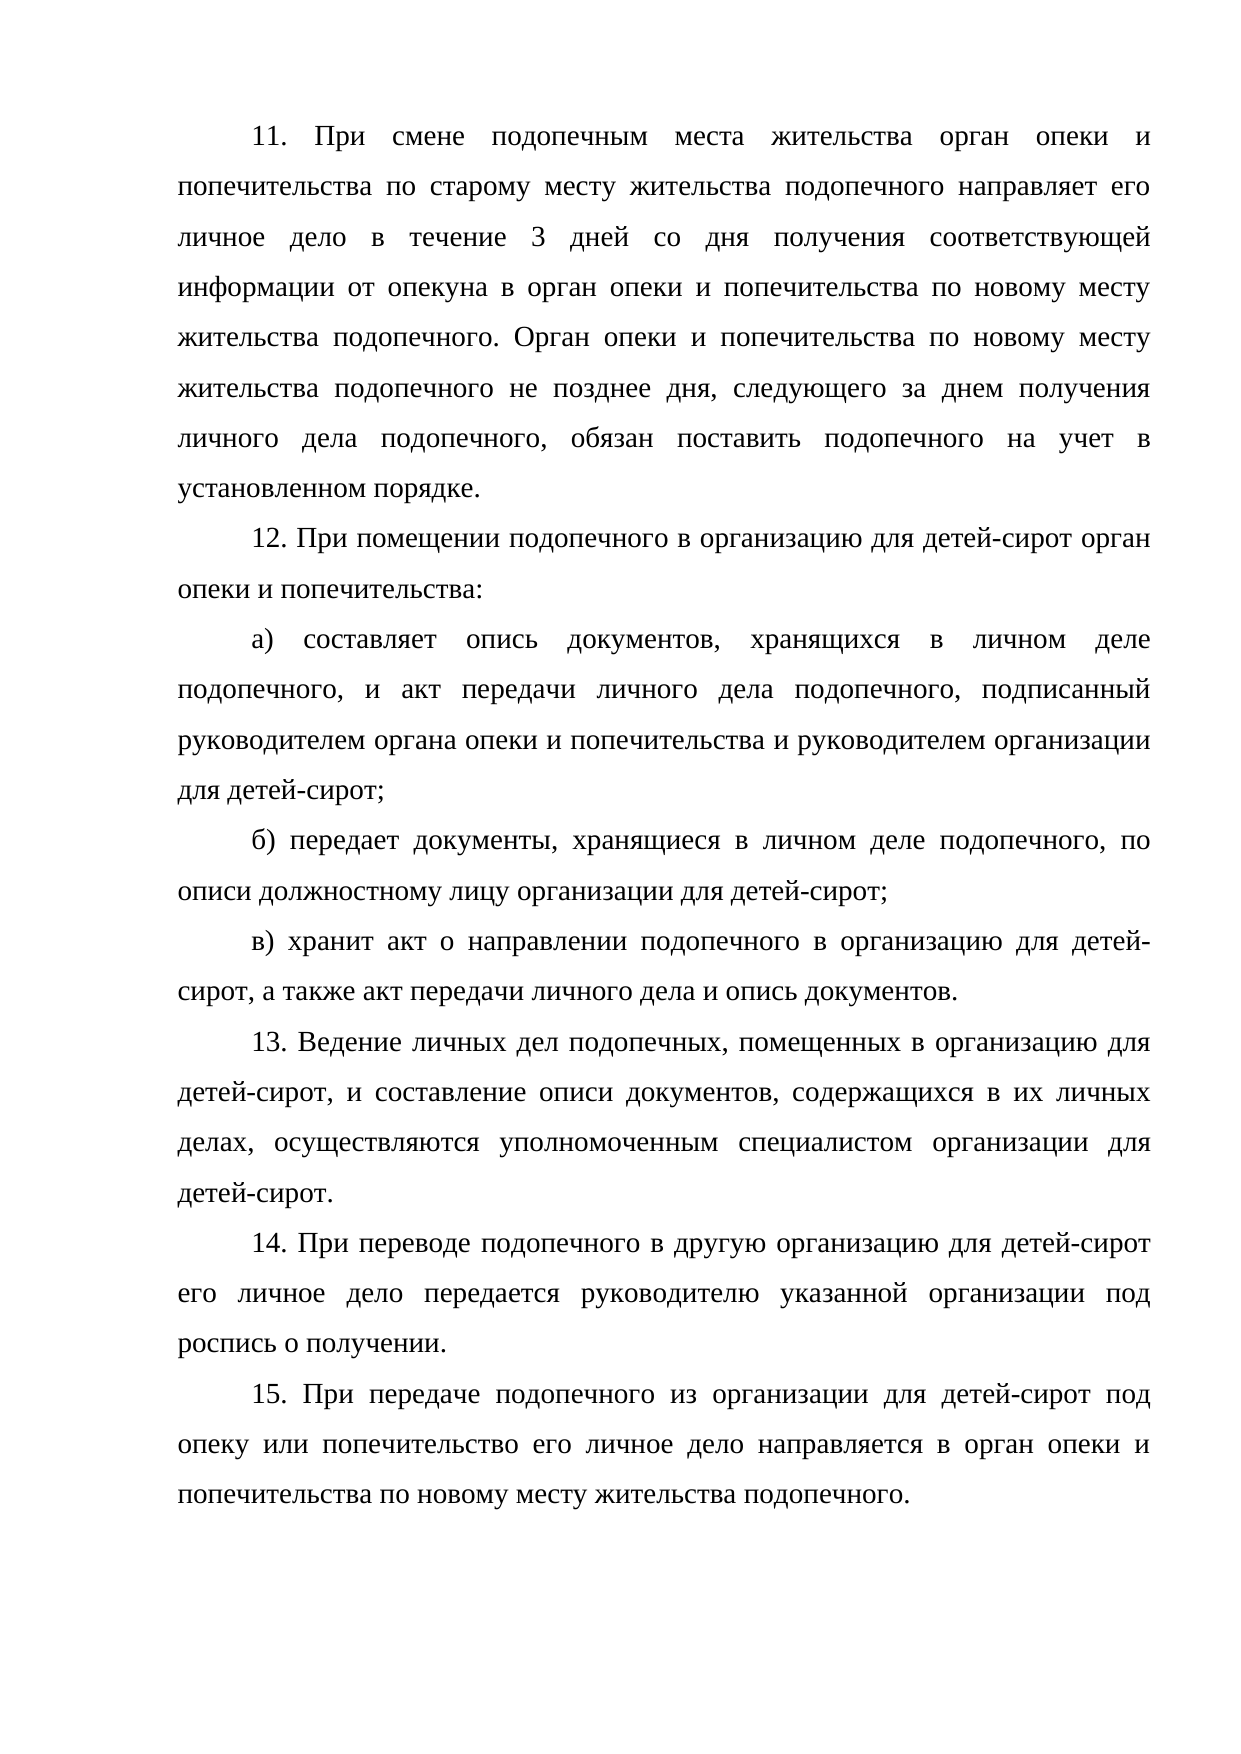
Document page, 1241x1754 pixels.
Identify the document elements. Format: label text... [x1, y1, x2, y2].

text 14. При переводе подопечного в другую организацию для детей-сирот его личное дело передается руководителю указанной организации под роспись о получении. [177, 1225, 1152, 1359]
text б) передает документы, хранящиеся в личном деле подопечного, по описи должностному лицу организации для детей-сирот; [177, 822, 1152, 906]
text а) составляет опись документов, хранящихся в личном деле подопечного, и акт передачи личного дела подопечного, подписанный руководителем органа опеки и попечительства и руководителем организации для детей-сирот; [177, 621, 1152, 806]
text 12. При помещении подопечного в организацию для детей-сирот орган опеки и попечительства: [177, 521, 1152, 604]
text 13. Ведение личных дел подопечных, помещенных в организацию для детей-сирот, и составление описи документов, содержащихся в их личных делах, осуществляются уполномоченным специалистом организации для детей-сирот. [177, 1024, 1152, 1208]
text 11. При смене подопечным места жительства орган опеки и попечительства по старому месту жительства подопечного направляет его личное дело в течение 3 дней со дня получения соответствующей информации от опекуна в орган опеки и попечительства по новому месту жительства подопечного. Орган опеки и попечительства по новому месту жительства подопечного не позднее дня, следующего за днем получения личного дела подопечного, обязан поставить подопечного на учет в установленном порядке. [177, 118, 1152, 504]
text в) хранит акт о направлении подопечного в организацию для детей-сирот, а также акт передачи личного дела и опись документов. [177, 923, 1152, 1007]
text 15. При передаче подопечного из организации для детей-сирот под опеку или попечительство его личное дело направляется в орган опеки и попечительства по новому месту жительства подопечного. [177, 1376, 1152, 1510]
